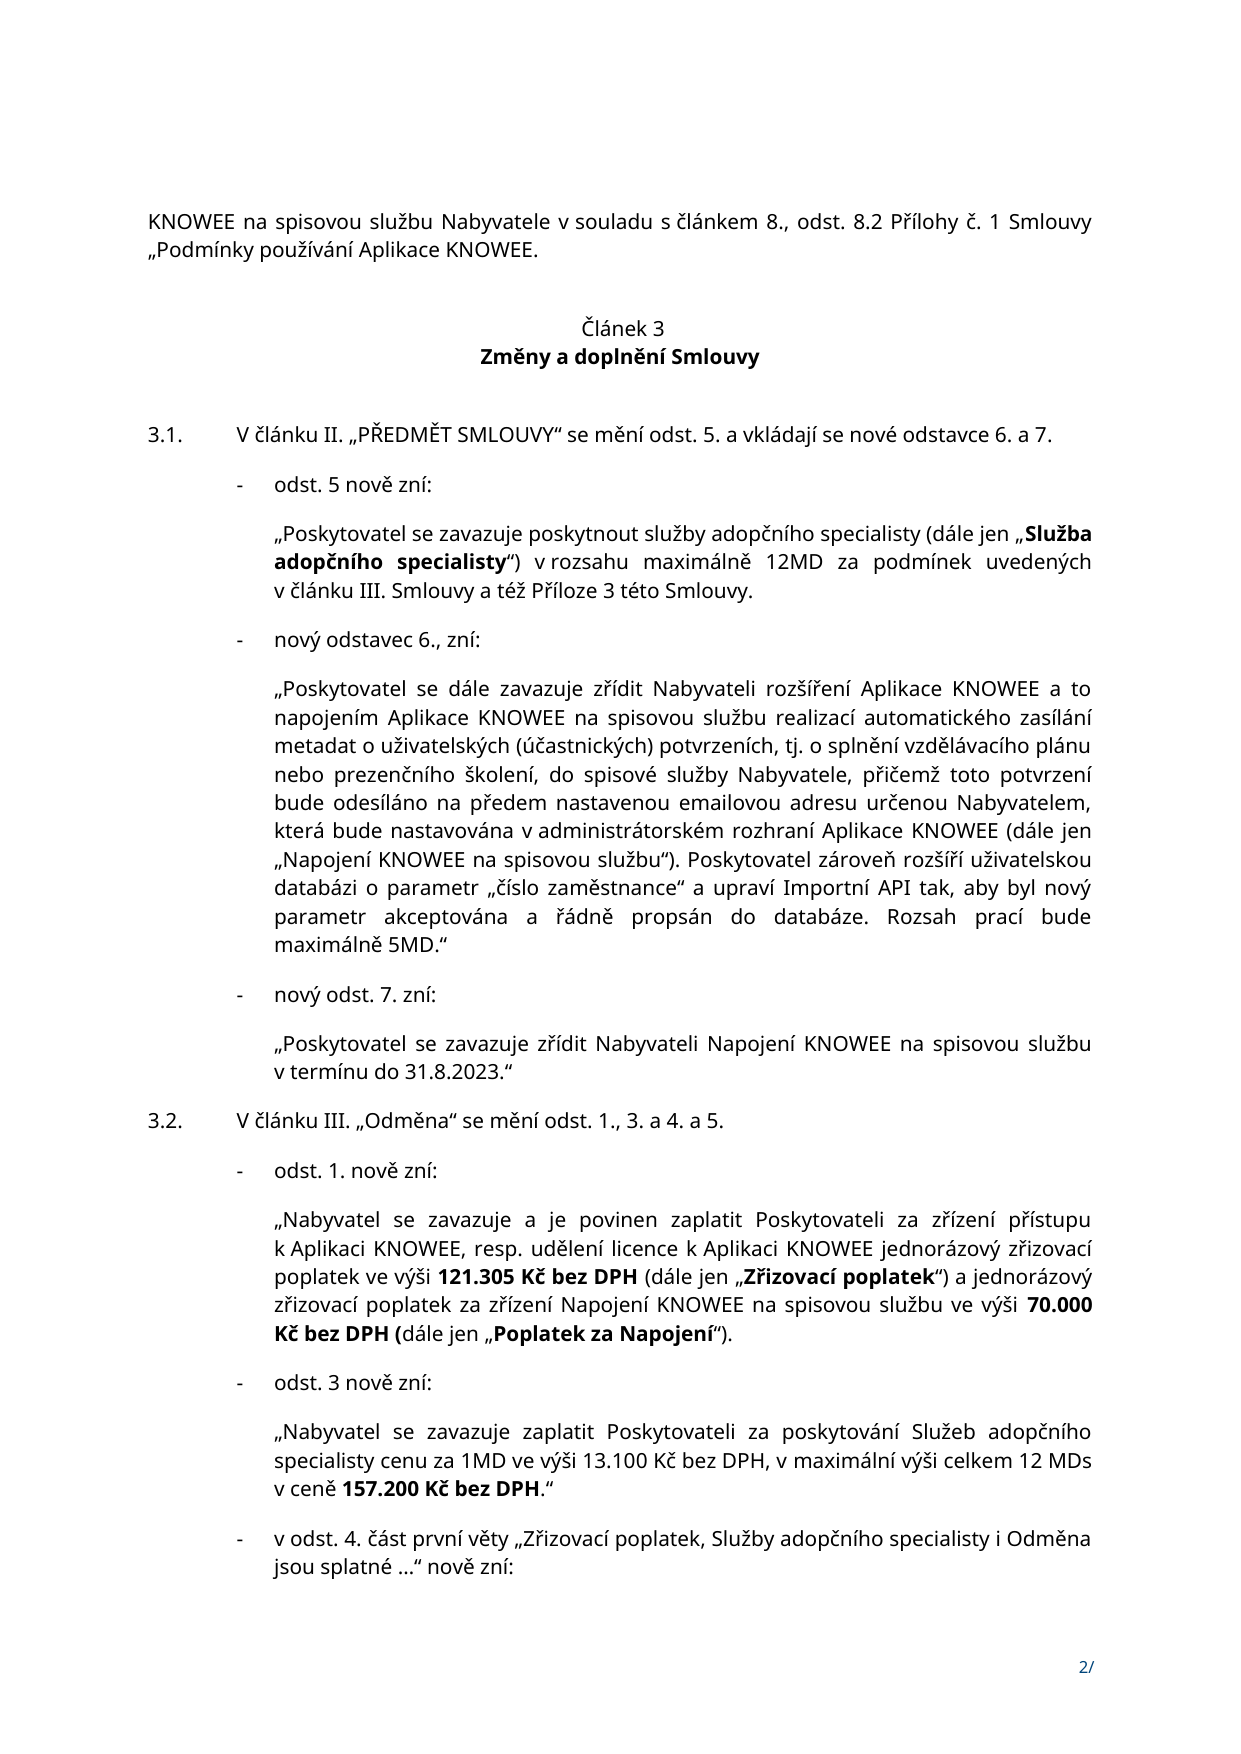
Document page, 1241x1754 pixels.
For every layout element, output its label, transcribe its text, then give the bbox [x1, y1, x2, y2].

list nový odst. 7. zní: [236, 980, 1092, 1008]
list nový odstavec 6., zní: [236, 625, 1092, 654]
list „Nabyvatel se zavazuje zaplatit Poskytovateli za poskytování Služeb adopčního specialisty cenu za 1MD ve výši 13.100 Kč bez DPH, v maximální výši celkem 12 MDs v ceně 157.200 Kč bez DPH.“ [274, 1417, 1092, 1503]
list odst. 5 nově zní: [236, 470, 1092, 498]
list v odst. 4. část první věty „Zřizovací poplatek, Služby adopčního specialisty i Odměna jsou splatné …“ nově zní: [236, 1524, 1092, 1581]
list „Nabyvatel se zavazuje a je povinen zaplatit Poskytovateli za zřízení přístupu k Aplikaci KNOWEE, resp. udělení licence k Aplikaci KNOWEE jednorázový zřizovací poplatek ve výši 121.305 Kč bez DPH (dále jen „Zřizovací poplatek“) a jednorázový zřizovací poplatek za zřízení Napojení KNOWEE na spisovou službu ve výši 70.000 Kč bez DPH (dále jen „Poplatek za Napojení“). [274, 1205, 1092, 1347]
list odst. 3 nově zní: [236, 1368, 1092, 1397]
text Změny a doplnění Smlouvy [148, 342, 1092, 371]
list „Poskytovatel se dále zavazuje zřídit Nabyvateli rozšíření Aplikace KNOWEE a to napojením Aplikace KNOWEE na spisovou službu realizací automatického zasílání metadat o uživatelských (účastnických) potvrzeních, tj. o splnění vzdělávacího plánu nebo prezenčního školení, do spisové služby Nabyvatele, přičemž toto potvrzení bude odesíláno na předem nastavenou emailovou adresu určenou Nabyvatelem, která bude nastavována v administrátorském rozhraní Aplikace KNOWEE (dále jen „Napojení KNOWEE na spisovou službu“). Poskytovatel zároveň rozšíří uživatelskou databázi o parametr „číslo zaměstnance“ a upraví Importní API tak, aby byl nový parametr akceptována a řádně propsán do databáze. Rozsah prací bude maximálně 5MD.“ [274, 674, 1092, 959]
list „Poskytovatel se zavazuje poskytnout služby adopčního specialisty (dále jen „Služba adopčního specialisty“) v rozsahu maximálně 12MD za podmínek uvedených v článku III. Smlouvy a též Příloze 3 této Smlouvy. [274, 519, 1092, 604]
list odst. 1. nově zní: [236, 1156, 1092, 1184]
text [148, 207, 1092, 264]
text V článku III. „Odměna“ se mění odst. 1., 3. a 4. a 5. [148, 1107, 1092, 1135]
text „Poskytovatel se zavazuje zřídit Nabyvateli Napojení KNOWEE na spisovou službu v termínu do 31.8.2023.“ [274, 1029, 1092, 1086]
text V článku II. „PŘEDMĚT SMLOUVY“ se mění odst. 5. a vkládají se nové odstavce 6. a 7. [148, 421, 1092, 449]
